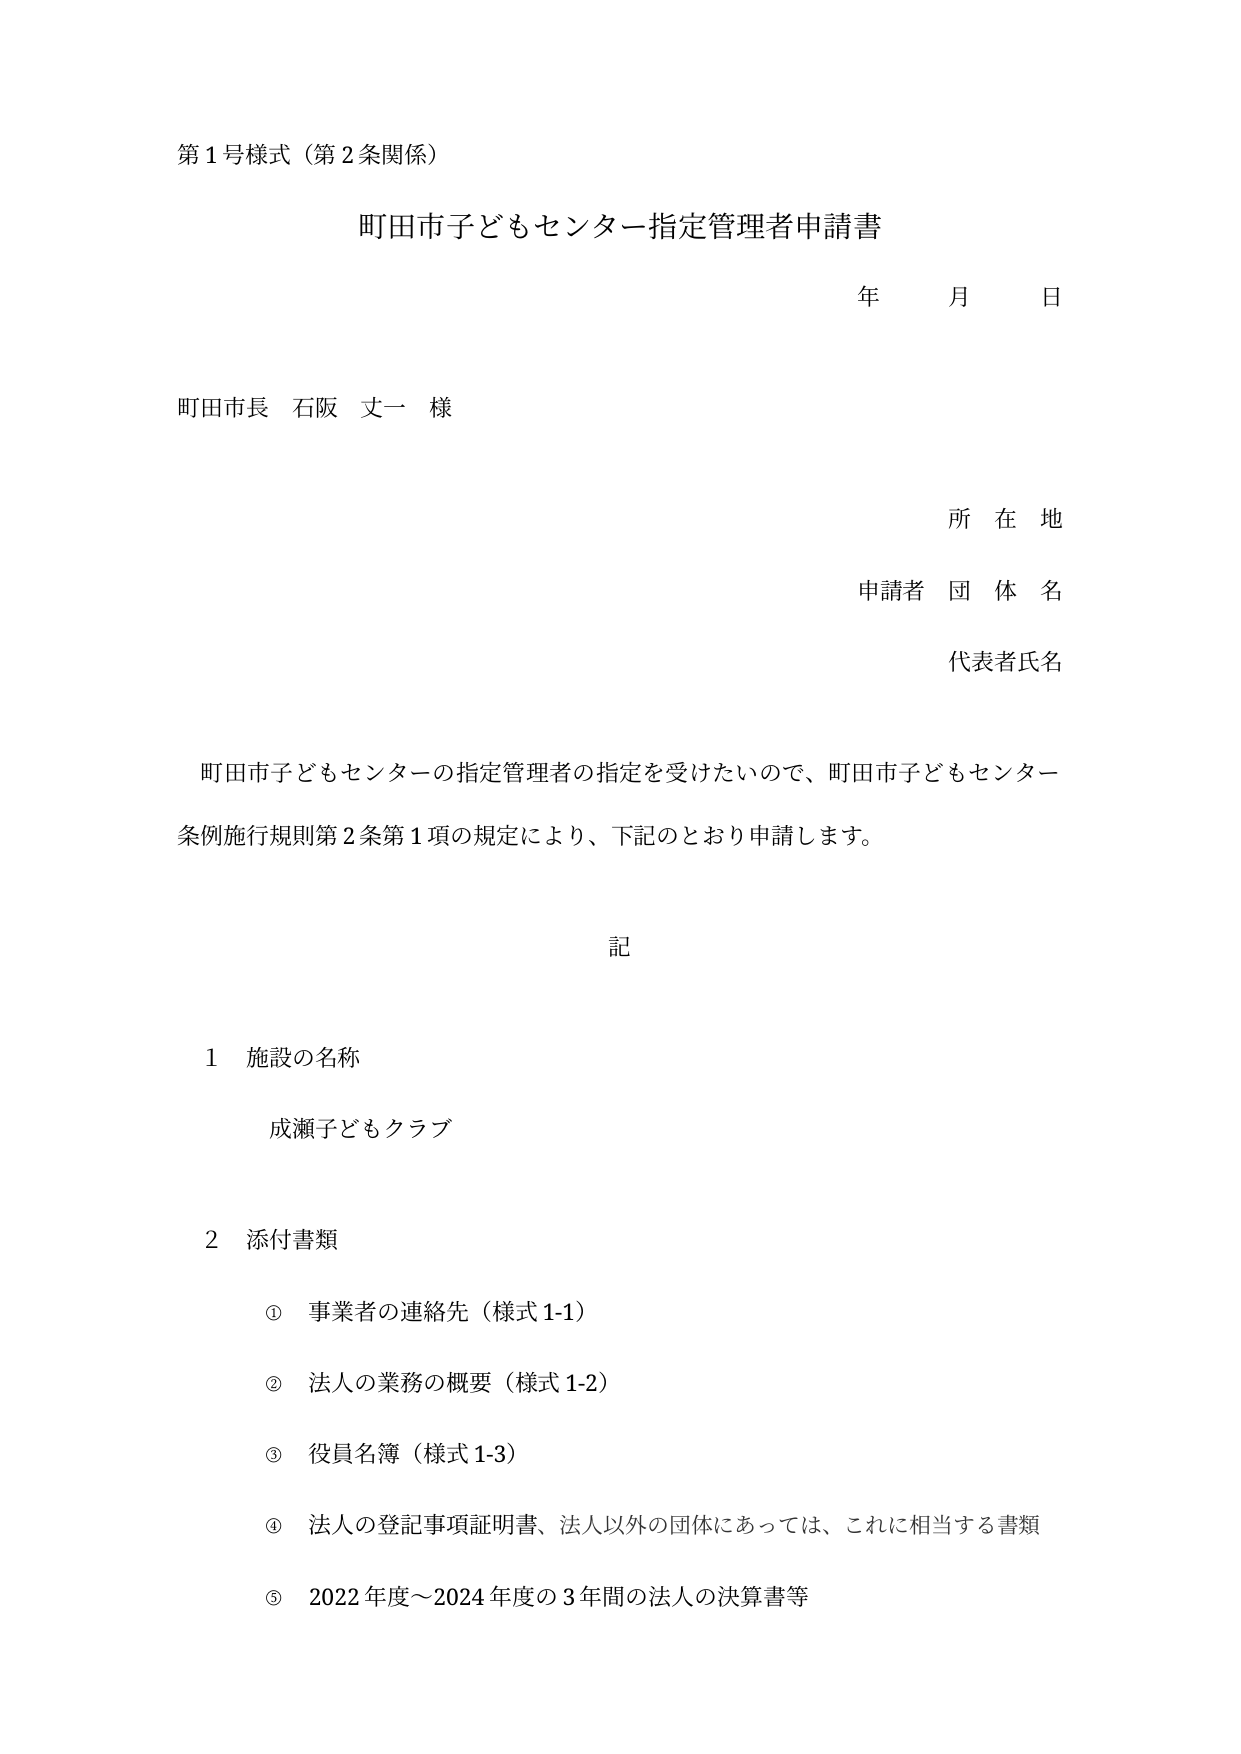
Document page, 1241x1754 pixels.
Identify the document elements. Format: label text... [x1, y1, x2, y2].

text 町田市子どもセンター指定管理者申請書 [177, 193, 1063, 256]
text １ 施設の名称 [177, 1025, 1063, 1088]
list 事業者の連絡先（様式1-1） [265, 1279, 1063, 1342]
text 成瀬子どもクラブ [269, 1096, 1063, 1159]
text 町田市子どもセンターの指定管理者の指定を受けたいので、町田市子どもセンター条例施行規則第2条第1項の規定により、下記のとおり申請します。 [177, 740, 1063, 866]
text 記 [177, 914, 1063, 977]
text 第1号様式（第2条関係） [177, 122, 1063, 185]
text 申請者 団 体 名 [177, 558, 1063, 621]
list 法人の業務の概要（様式1-2） [265, 1350, 1063, 1413]
text 所 在 地 [177, 487, 1063, 549]
list 法人の登記事項証明書、法人以外の団体にあっては、これに相当する書類 [265, 1492, 1063, 1555]
text 代表者氏名 [177, 629, 1063, 692]
text 年 月 日 [177, 264, 1063, 327]
list 役員名簿（様式1-3） [265, 1421, 1063, 1484]
text 町田市長 石阪 丈一 様 [177, 376, 1063, 438]
text ２ 添付書類 [177, 1207, 1063, 1270]
list 2022年度～2024年度の3年間の法人の決算書等 [265, 1564, 1063, 1627]
